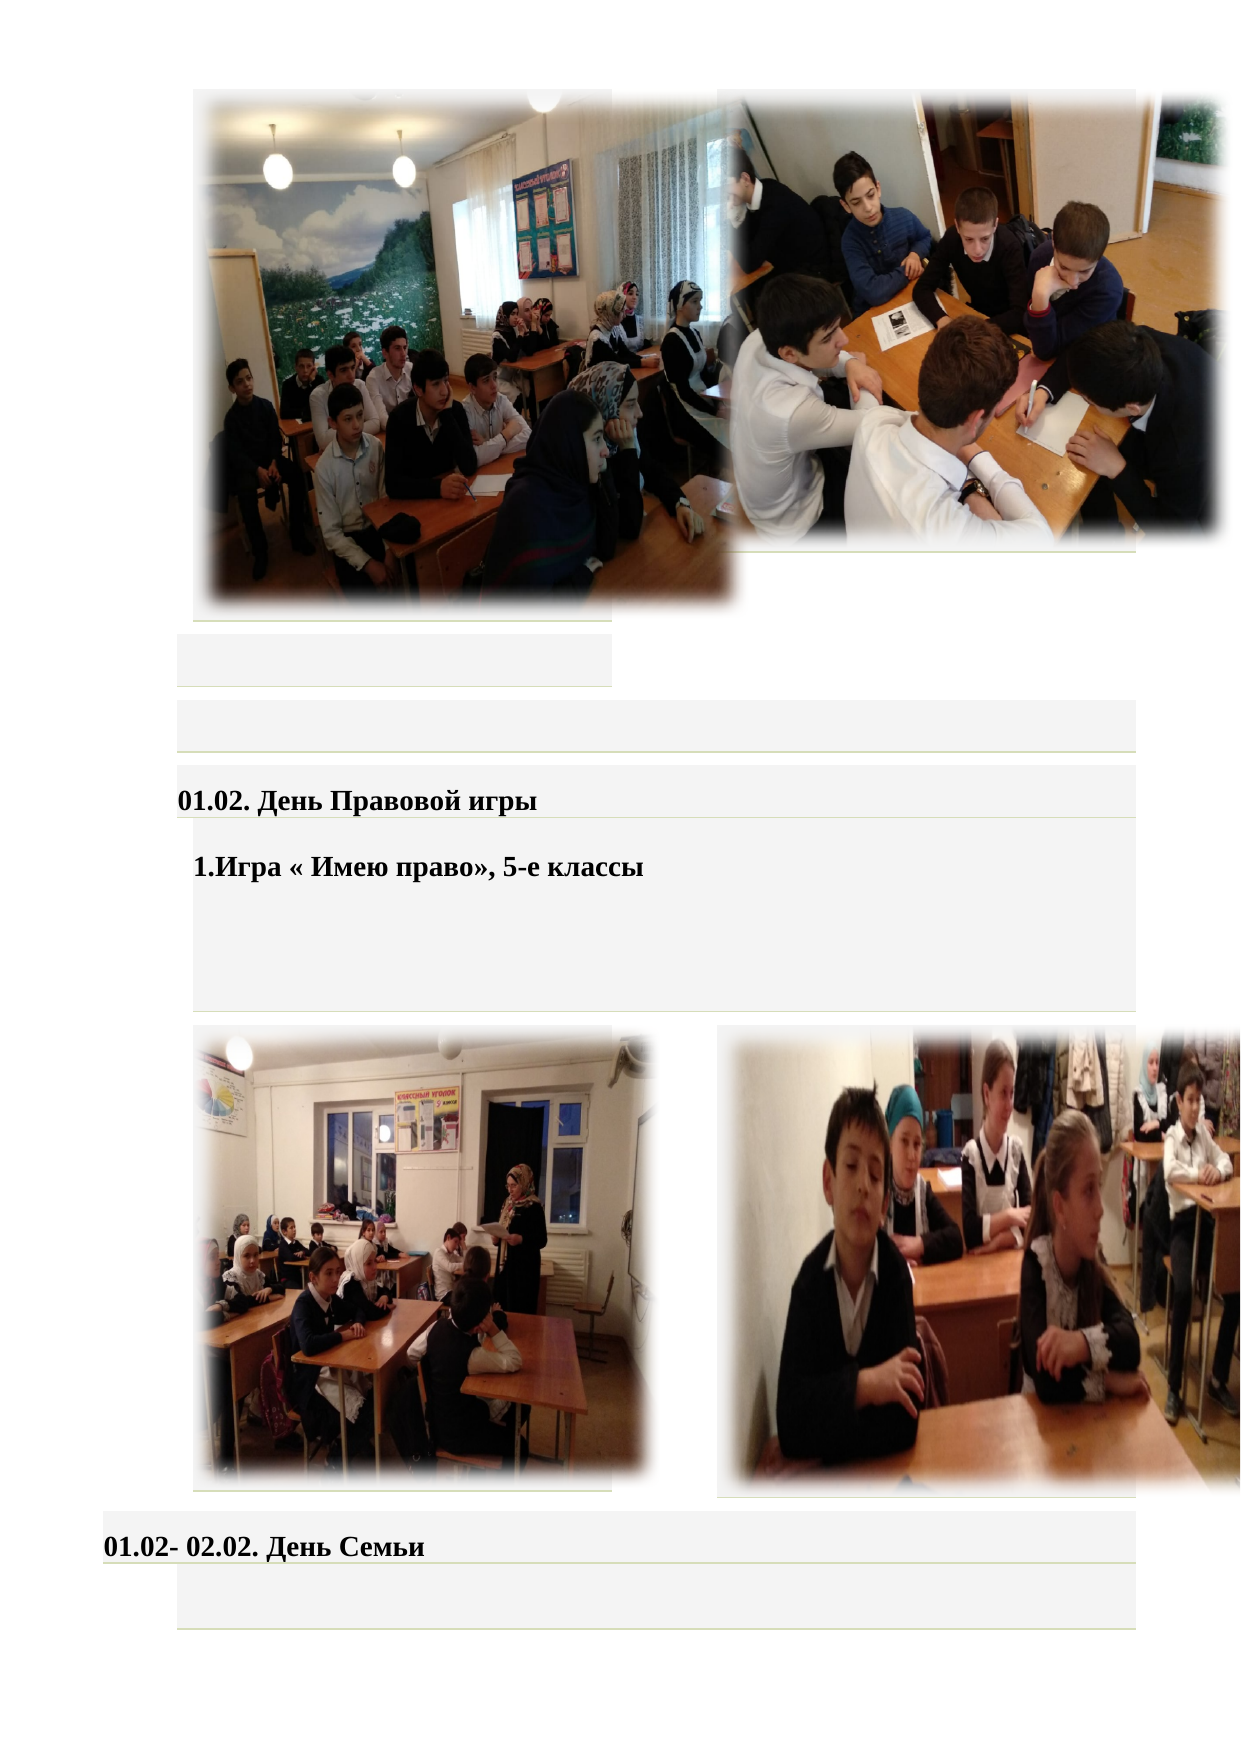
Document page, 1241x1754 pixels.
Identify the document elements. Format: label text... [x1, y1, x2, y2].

text 1.Игра « Имею право», 5-е классы [193, 831, 1136, 882]
text 01.02. День Правовой игры [177, 765, 1136, 817]
picture [746, 1054, 1241, 1468]
picture [221, 1053, 632, 1461]
text 01.02- 02.02. День Семьи [103, 1511, 1136, 1562]
picture [745, 117, 1204, 521]
picture [222, 118, 720, 589]
